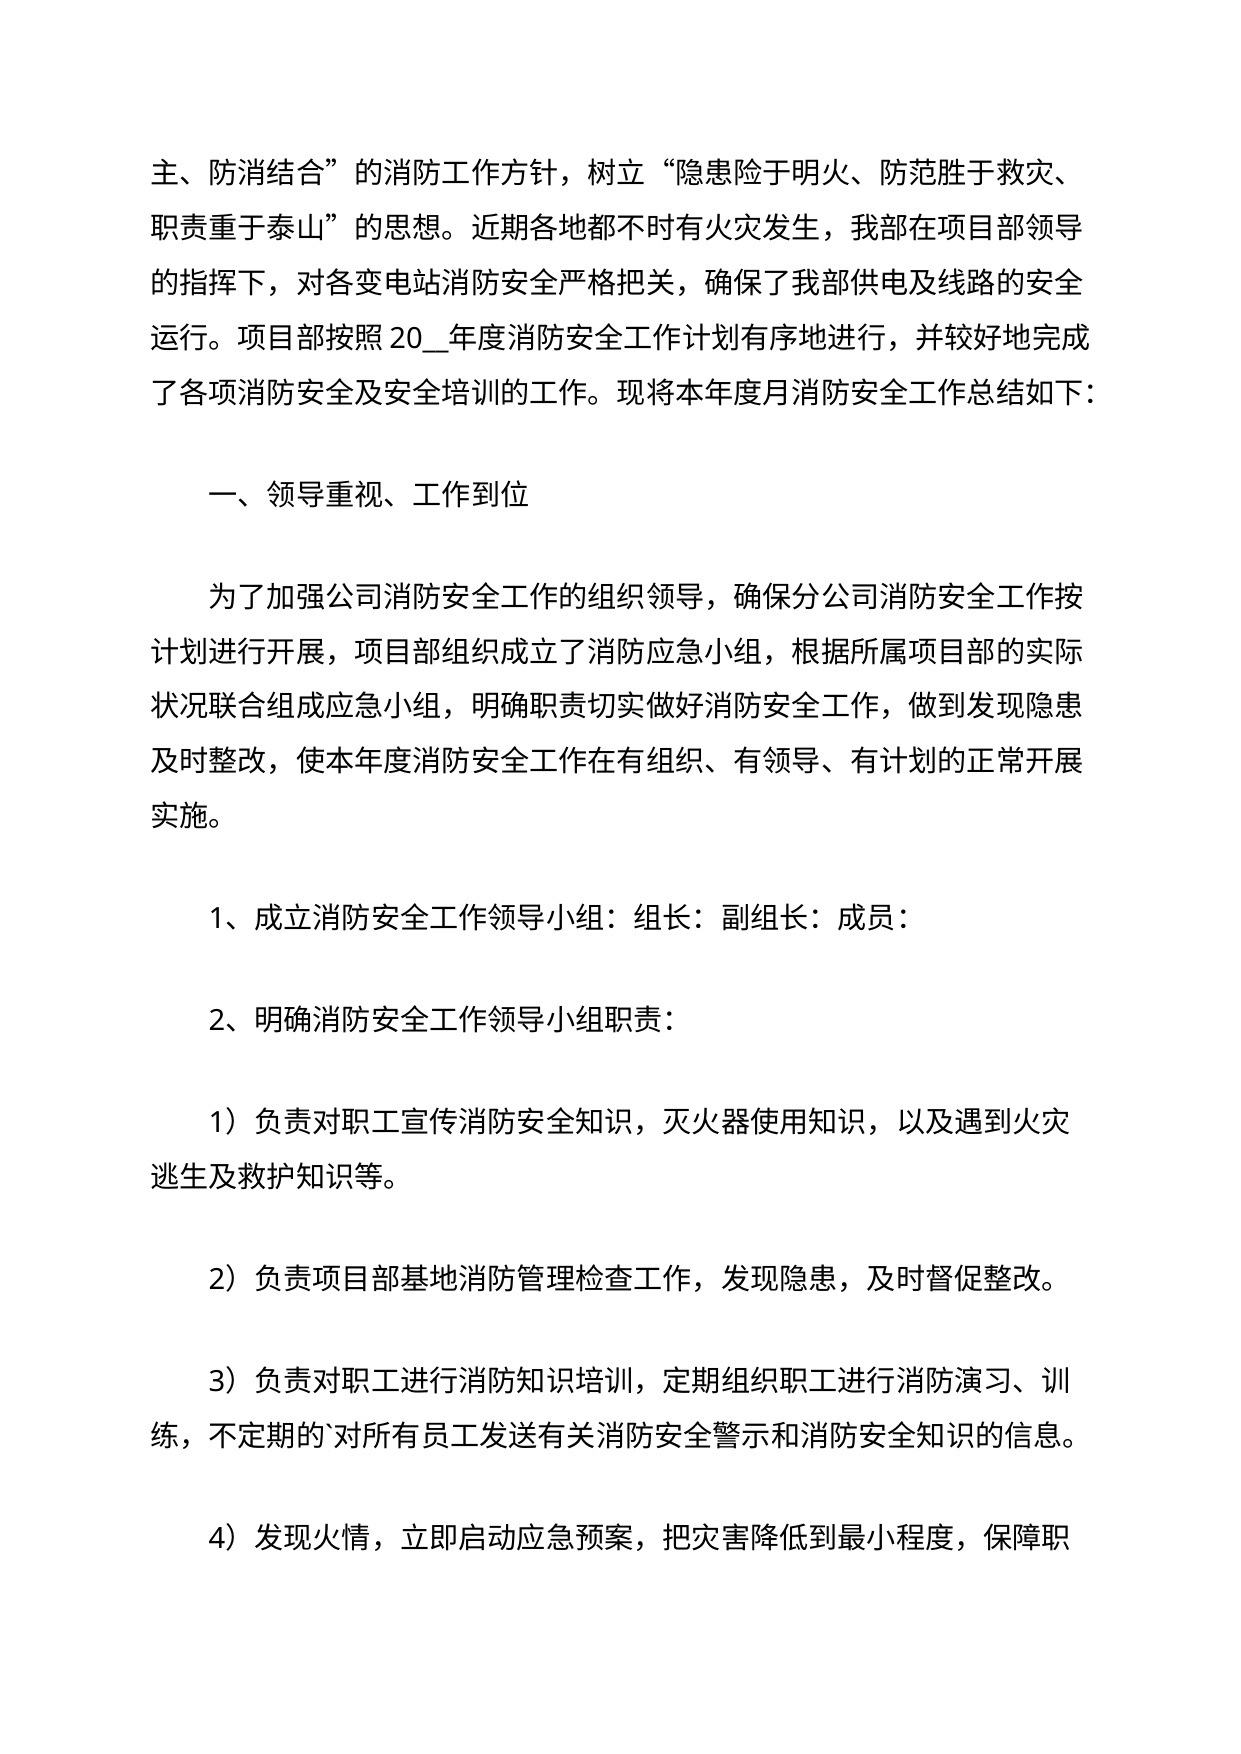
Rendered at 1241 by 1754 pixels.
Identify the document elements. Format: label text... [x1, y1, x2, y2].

text 一、领导重视、工作到位 [150, 471, 1090, 514]
text 1、成立消防安全工作领导小组：组长：副组长：成员： [150, 894, 1090, 937]
text 1）负责对职工宣传消防安全知识，灭火器使用知识，以及遇到火灾逃生及救护知识等。 [150, 1098, 1090, 1196]
text 为了加强公司消防安全工作的组织领导，确保分公司消防安全工作按计划进行开展，项目部组织成立了消防应急小组，根据所属项目部的实际状况联合组成应急小组，明确职责切实做好消防安全工作，做到发现隐患及时整改，使本年度消防安全工作在有组织、有领导、有计划的正常开展实施。 [150, 573, 1090, 835]
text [150, 150, 1090, 412]
text 2、明确消防安全工作领导小组职责： [150, 997, 1090, 1039]
text 2）负责项目部基地消防管理检查工作，发现隐患，及时督促整改。 [150, 1255, 1090, 1298]
text 3）负责对职工进行消防知识培训，定期组织职工进行消防演习、训练，不定期的`对所有员工发送有关消防安全警示和消防安全知识的信息。 [150, 1357, 1090, 1455]
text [150, 1514, 1090, 1557]
